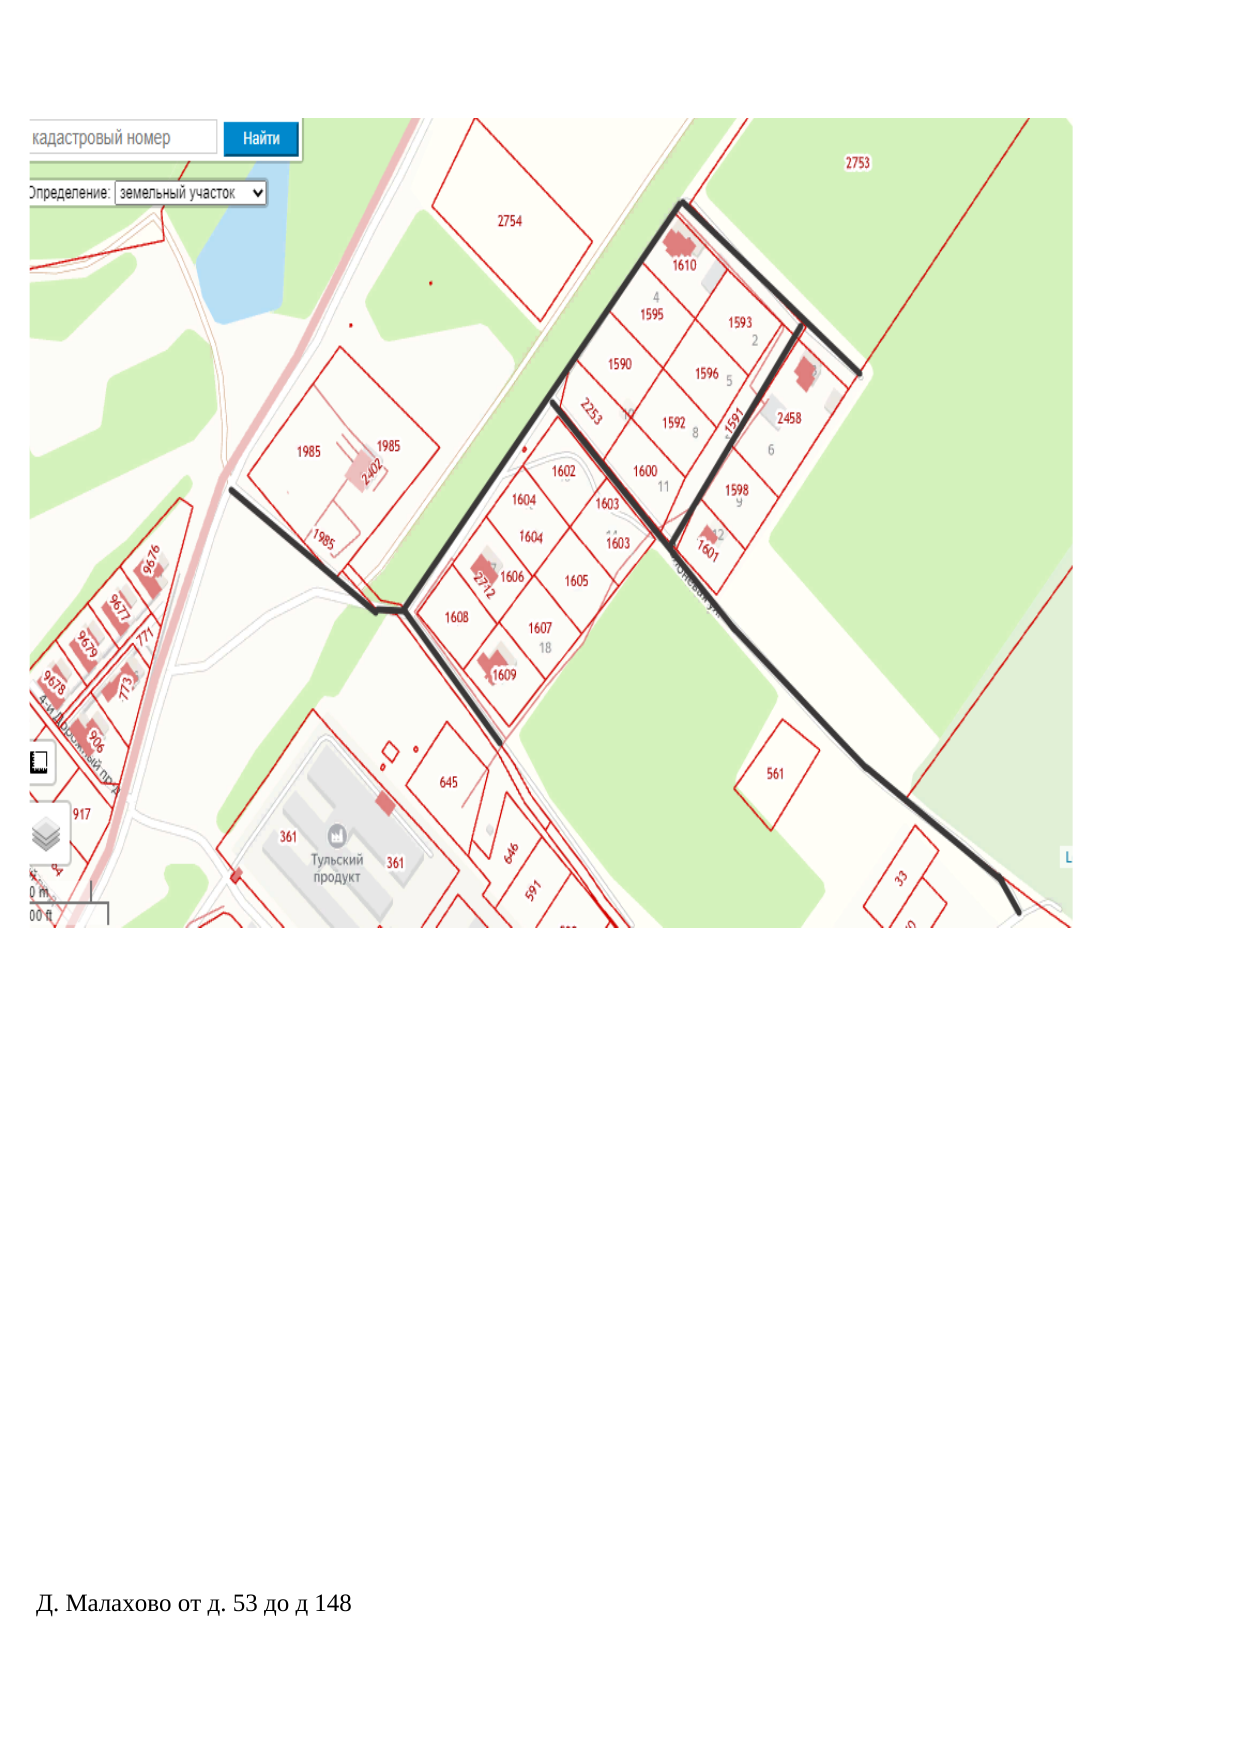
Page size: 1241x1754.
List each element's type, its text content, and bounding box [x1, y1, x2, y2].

text Д. Малахово от д. 53 до д 148 [29, 1588, 1078, 1617]
picture [29, 118, 1093, 928]
